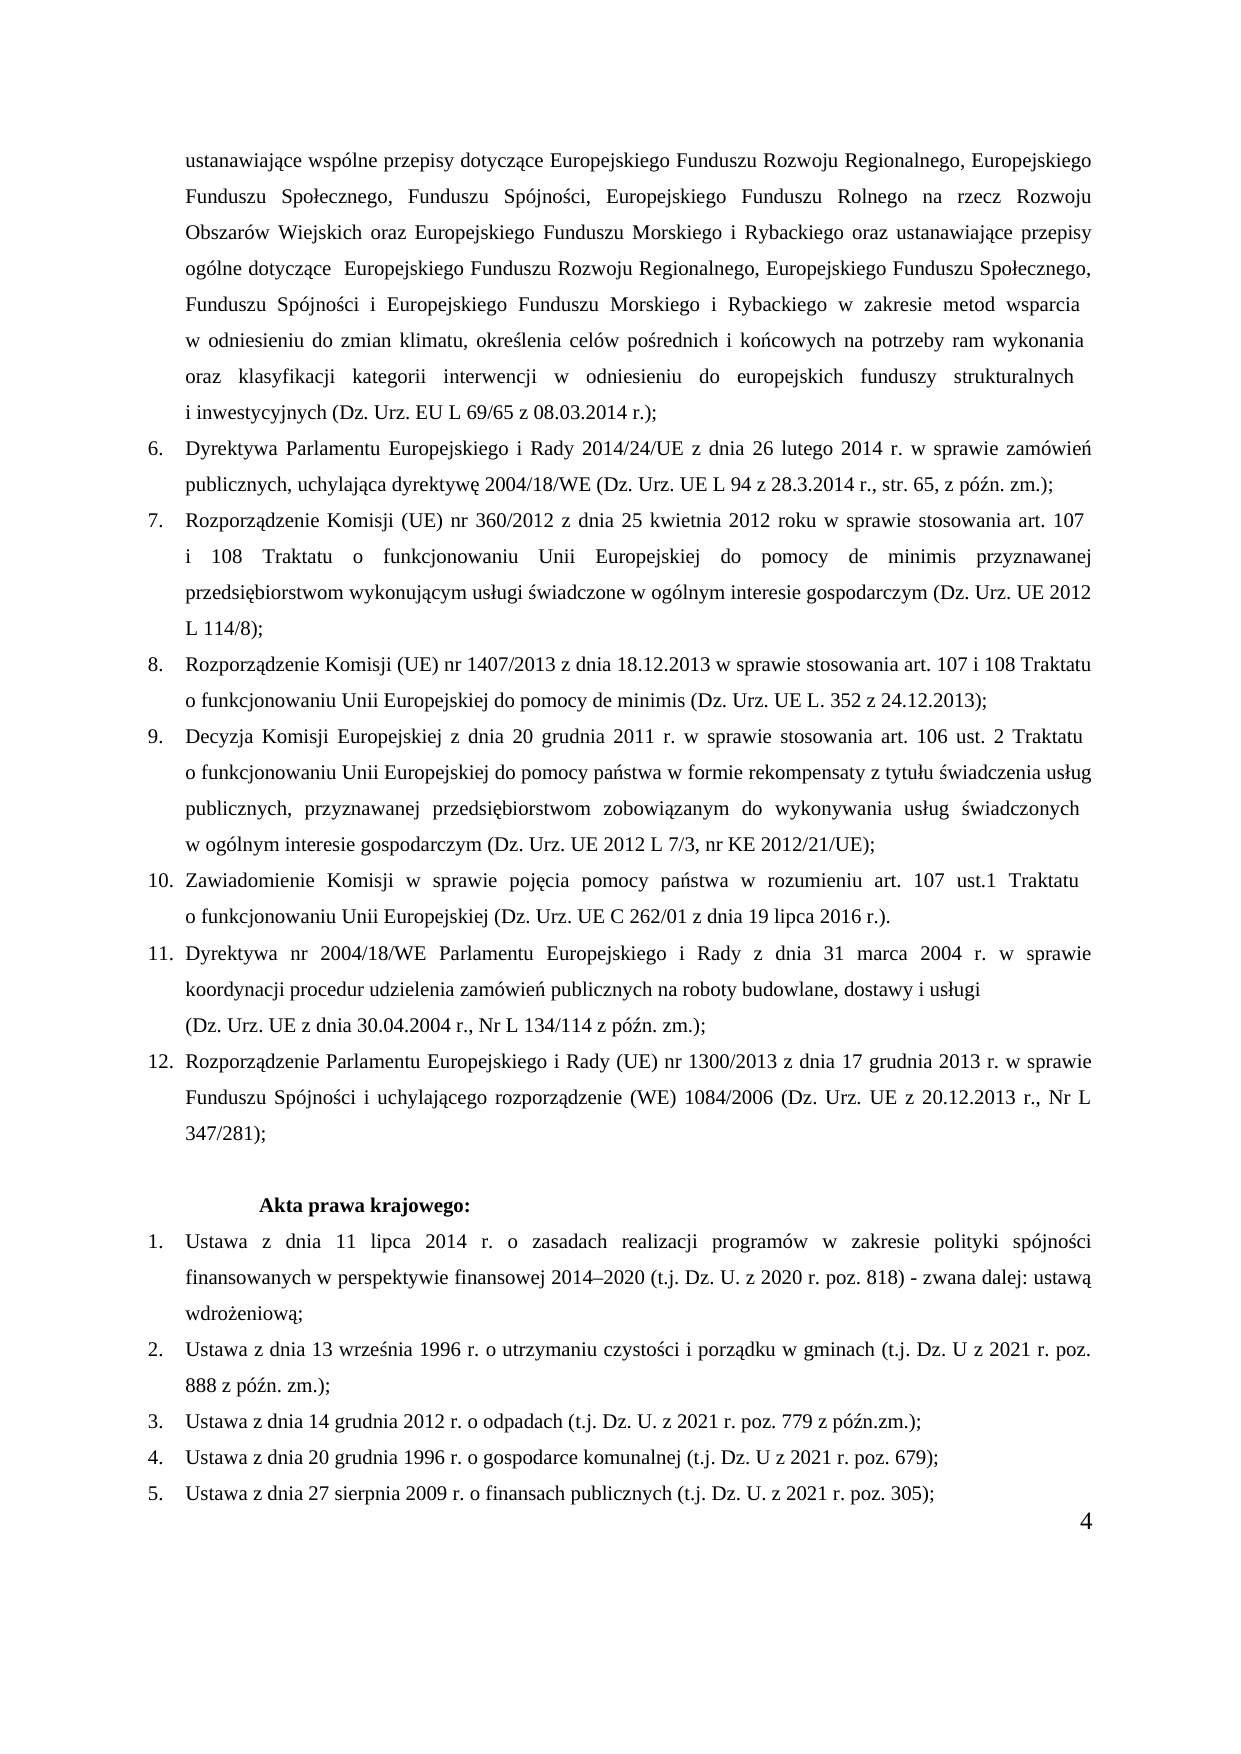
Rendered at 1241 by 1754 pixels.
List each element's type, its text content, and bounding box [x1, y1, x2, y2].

list Rozporządzenie Parlamentu Europejskiego i Rady (UE) nr 1300/2013 z dnia 17 grudnia 2013 r. w sprawie Funduszu Spójności i uchylającego rozporządzenie (WE) 1084/2006 (Dz. Urz. UE z 20.12.2013 r., Nr L 347/281); [148, 1049, 1093, 1145]
list Ustawa z dnia 27 sierpnia 2009 r. o finansach publicznych (t.j. Dz. U. z 2021 r. poz. 305); [148, 1481, 1093, 1505]
list Dyrektywa Parlamentu Europejskiego i Rady 2014/24/UE z dnia 26 lutego 2014 r. w sprawie zamówień publicznych, uchylająca dyrektywę 2004/18/WE (Dz. Urz. UE L 94 z 28.3.2014 r., str. 65, z późn. zm.); [148, 436, 1093, 496]
list Ustawa z dnia 11 lipca 2014 r. o zasadach realizacji programów w zakresie polityki spójności finansowanych w perspektywie finansowej 2014–2020 (t.j. Dz. U. z 2020 r. poz. 818) - zwana dalej: ustawą wdrożeniową; [148, 1229, 1093, 1325]
list Zawiadomienie Komisji w sprawie pojęcia pomocy państwa w rozumieniu art. 107 ust.1 Traktatu o funkcjonowaniu Unii Europejskiej (Dz. Urz. UE C 262/01 z dnia 19 lipca 2016 r.). [148, 868, 1093, 928]
text (Dz. Urz. UE z dnia 30.04.2004 r., Nr L 134/114 z późn. zm.); [185, 1013, 1093, 1037]
text Akta prawa krajowego: [259, 1193, 1093, 1217]
list Rozporządzenie Komisji (UE) nr 1407/2013 z dnia 18.12.2013 w sprawie stosowania art. 107 i 108 Traktatu o funkcjonowaniu Unii Europejskiej do pomocy de minimis (Dz. Urz. UE L. 352 z 24.12.2013); [148, 652, 1093, 712]
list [148, 148, 1093, 424]
list Rozporządzenie Komisji (UE) nr 360/2012 z dnia 25 kwietnia 2012 roku w sprawie stosowania art. 107 i 108 Traktatu o funkcjonowaniu Unii Europejskiej do pomocy de minimis przyznawanej przedsiębiorstwom wykonującym usługi świadczone w ogólnym interesie gospodarczym (Dz. Urz. UE 2012 L 114/8); [148, 508, 1093, 640]
list Ustawa z dnia 14 grudnia 2012 r. o odpadach (t.j. Dz. U. z 2021 r. poz. 779 z późn.zm.); [148, 1409, 1093, 1433]
list Dyrektywa nr 2004/18/WE Parlamentu Europejskiego i Rady z dnia 31 marca 2004 r. w sprawie koordynacji procedur udzielenia zamówień publicznych na roboty budowlane, dostawy i usługi [148, 941, 1093, 1001]
list Ustawa z dnia 20 grudnia 1996 r. o gospodarce komunalnej (t.j. Dz. U z 2021 r. poz. 679); [148, 1445, 1093, 1469]
list Ustawa z dnia 13 września 1996 r. o utrzymaniu czystości i porządku w gminach (t.j. Dz. U z 2021 r. poz. 888 z późn. zm.); [148, 1337, 1093, 1397]
list Decyzja Komisji Europejskiej z dnia 20 grudnia 2011 r. w sprawie stosowania art. 106 ust. 2 Traktatu o funkcjonowaniu Unii Europejskiej do pomocy państwa w formie rekompensaty z tytułu świadczenia usług publicznych, przyznawanej przedsiębiorstwom zobowiązanym do wykonywania usług świadczonych w ogólnym interesie gospodarczym (Dz. Urz. UE 2012 L 7/3, nr KE 2012/21/UE); [148, 724, 1093, 856]
